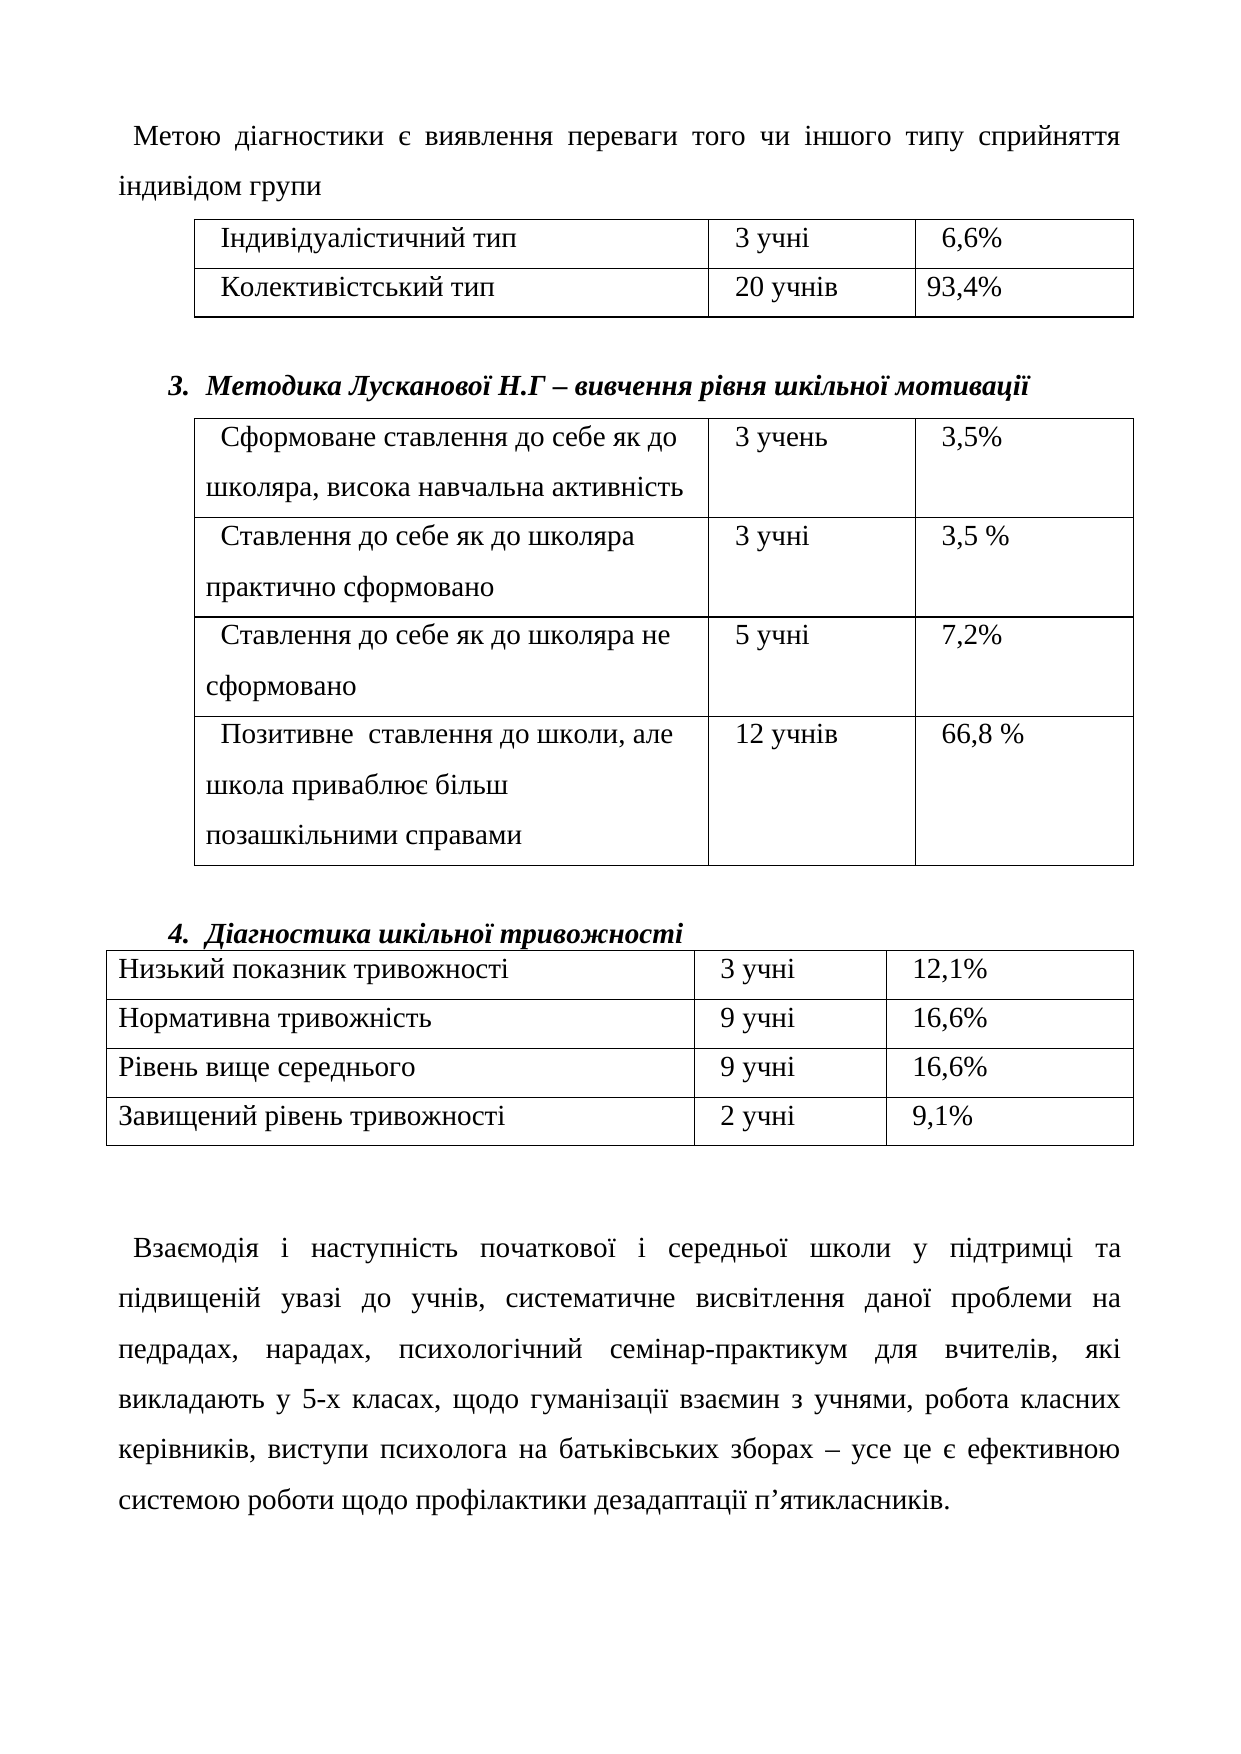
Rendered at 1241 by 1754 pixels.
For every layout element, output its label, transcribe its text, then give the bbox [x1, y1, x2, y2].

table_header Індивідуалістичний тип [195, 220, 708, 268]
table_header Низький показник тривожності [107, 951, 694, 999]
table_cell 16,6% [887, 1000, 1133, 1048]
text Взаємодія і наступність початкової і середньої школи у підтримці та підвищеній увазі до учнів, систематичне висвітлення даної проблеми на педрадах, нарадах, психологічний семінар-практикум для вчителів, які викладають у 5-х класах, щодо гуманізації взаємин з учнями, робота класних керівників, виступи психолога на батьківських зборах – усе це є ефективною системою роботи щодо профілактики дезадаптації п’ятикласників. [118, 1230, 1122, 1515]
table_cell 7,2% [916, 618, 1133, 716]
table_cell 20 учнів [709, 269, 915, 316]
table_cell 3,5 % [916, 518, 1133, 616]
table_cell Нормативна тривожність [107, 1000, 694, 1048]
table_cell 3 учні [709, 518, 915, 616]
table_cell 5 учні [709, 618, 915, 716]
table_cell Рівень вище середнього [107, 1049, 694, 1097]
table_cell 2 учні [695, 1098, 886, 1145]
table_header Сформоване ставлення до себе як до школяра, висока навчальна активність [195, 419, 708, 517]
table_header 3 учень [709, 419, 915, 517]
table_cell 16,6% [887, 1049, 1133, 1097]
table_cell Ставлення до себе як до школяра не сформовано [195, 618, 708, 716]
table_cell Завищений рівень тривожності [107, 1098, 694, 1145]
list Метою діагностики є виявлення переваги того чи іншого типу сприйняття індивідом групи [118, 118, 1122, 202]
table_cell 66,8 % [916, 717, 1133, 865]
table_cell Ставлення до себе як до школяра практично сформовано [195, 518, 708, 616]
table_header 3 учні [695, 951, 886, 999]
table_cell 9 учні [695, 1049, 886, 1097]
table_cell 12 учнів [709, 717, 915, 865]
list Методика Лусканової Н.Г – вивчення рівня шкільної мотивації [168, 368, 1122, 401]
table_header 3,5% [916, 419, 1133, 517]
table_cell 93,4% [916, 269, 1133, 316]
table_header 3 учні [709, 220, 915, 268]
list Діагностика шкільної тривожності [168, 916, 1122, 950]
table_cell 9 учні [695, 1000, 886, 1048]
table_cell Колективістський тип [195, 269, 708, 316]
table_cell 9,1% [887, 1098, 1133, 1145]
table_header 6,6% [916, 220, 1133, 268]
table_header 12,1% [887, 951, 1133, 999]
table_cell Позитивне ставлення до школи, але школа приваблює більш позашкільними справами [195, 717, 708, 865]
